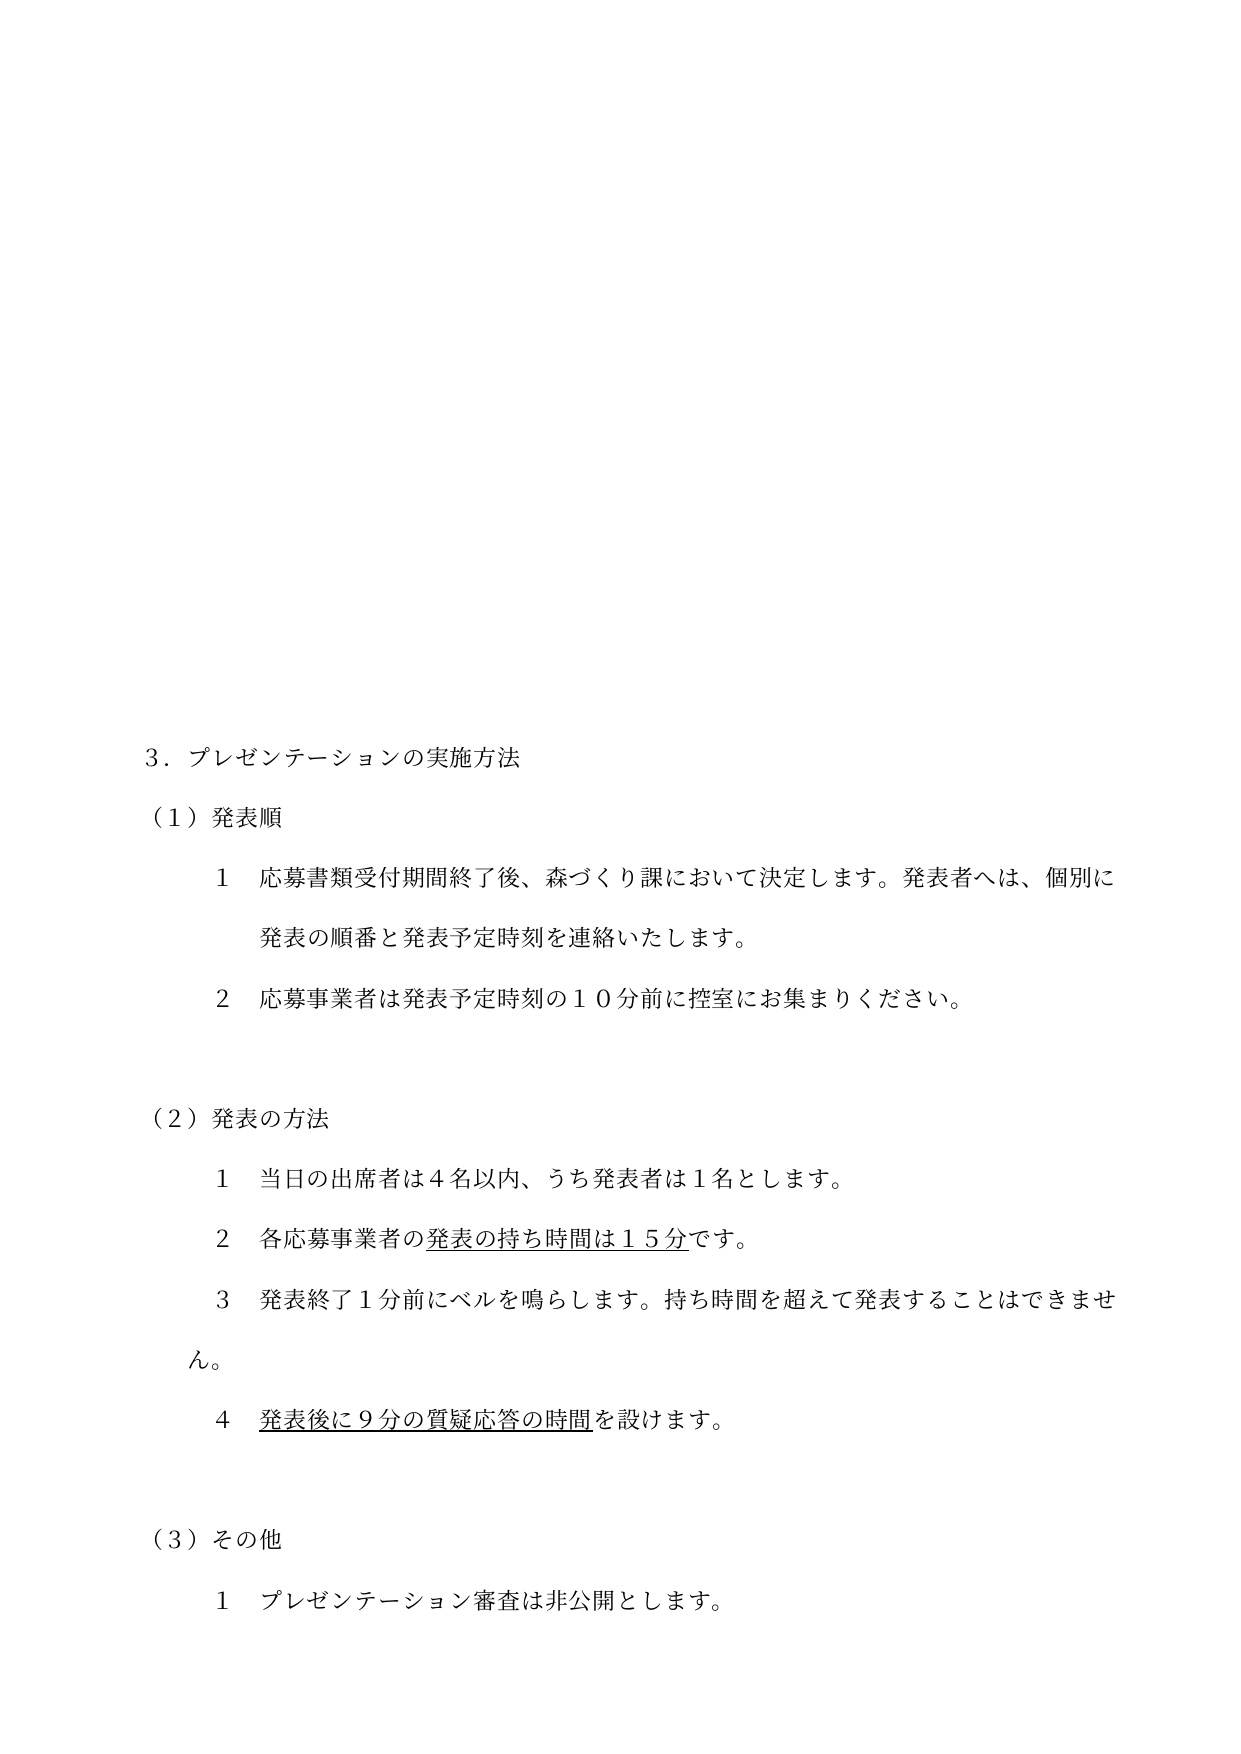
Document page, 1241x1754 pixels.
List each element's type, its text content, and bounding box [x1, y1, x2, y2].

text １ 応募書類受付期間終了後、森づくり課において決定します。発表者へは、個別に発表の順番と発表予定時刻を連絡いたします。 [202, 847, 1118, 967]
text （２）発表の方法 [140, 1087, 1118, 1148]
text １ プレゼンテーション審査は非公開とします。 [181, 1569, 1118, 1629]
text （１）発表順 [140, 786, 1118, 847]
text （３）その他 [140, 1509, 1118, 1569]
text １ 当日の出席者は４名以内、うち発表者は１名とします。 [181, 1148, 1118, 1208]
text ４ 発表後に９分の質疑応答の時間を設けます。 [181, 1388, 1118, 1449]
text ３．プレゼンテーションの実施方法 [140, 726, 1118, 786]
text ２ 各応募事業者の発表の持ち時間は１５分です。 [202, 1208, 1118, 1268]
text ３ 発表終了１分前にベルを鳴らします。持ち時間を超えて発表することはできません。 [181, 1268, 1118, 1388]
text ２ 応募事業者は発表予定時刻の１０分前に控室にお集まりください。 [181, 967, 1118, 1027]
